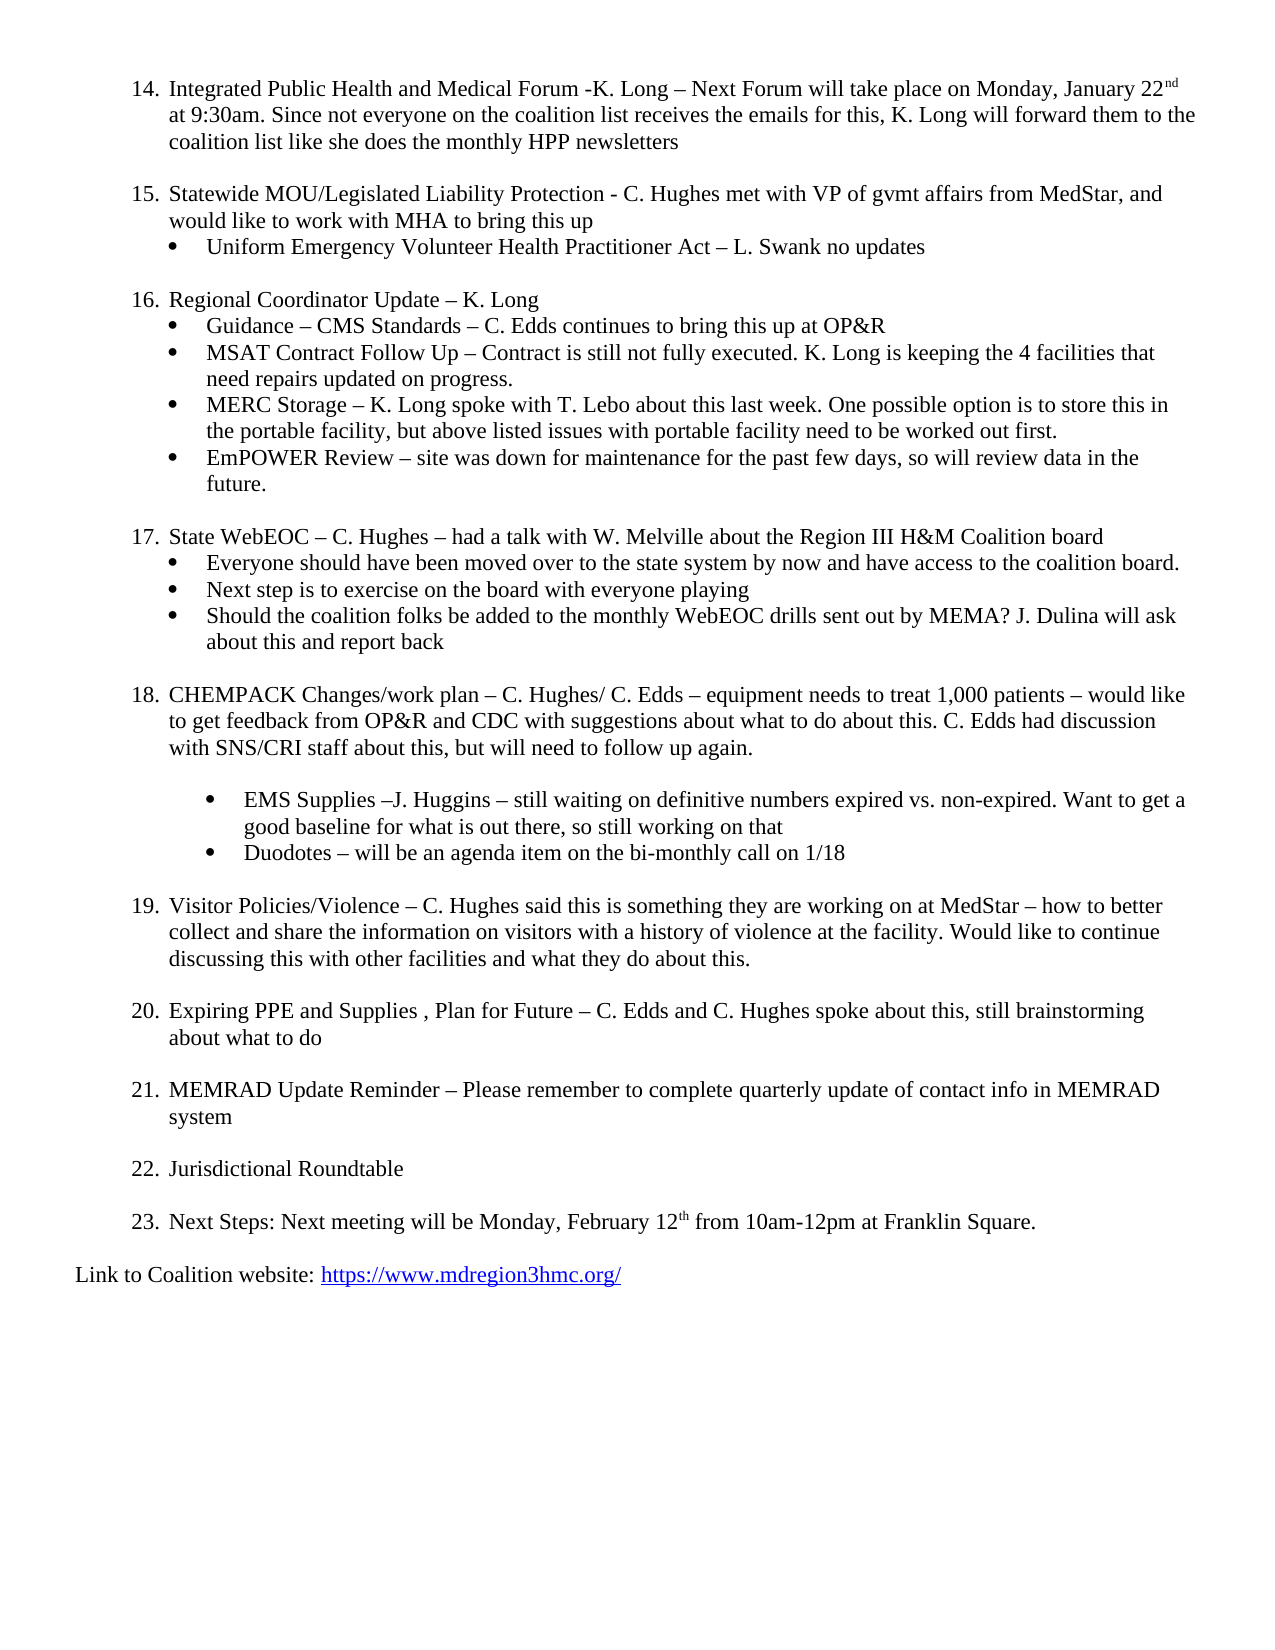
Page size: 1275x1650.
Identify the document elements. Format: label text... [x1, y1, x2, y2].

list Uniform Emergency Volunteer Health Practitioner Act – L. Swank no updates [169, 233, 1200, 259]
list Expiring PPE and Supplies , Plan for Future – C. Edds and C. Hughes spoke about this, still brainstorming about what to do [131, 997, 1200, 1050]
list Everyone should have been moved over to the state system by now and have access to the coalition board. [169, 549, 1200, 576]
list EmPOWER Review – site was down for maintenance for the past few days, so will review data in the future. [169, 444, 1200, 497]
list Guidance – CMS Standards – C. Edds continues to bring this up at OP&R [169, 312, 1200, 338]
list Visitor Policies/Violence – C. Hughes said this is something they are working on at MedStar – how to better collect and share the information on visitors with a history of violence at the facility. Would like to continue discussing this with other facilities and what they do about this. [131, 892, 1200, 971]
list MERC Storage – K. Long spoke with T. Lebo about this last week. One possible option is to store this in the portable facility, but above listed issues with portable facility need to be worked out first. [169, 391, 1200, 444]
list Should the coalition folks be added to the monthly WebEOC drills sent out by MEMA? J. Dulina will ask about this and report back [169, 602, 1200, 655]
text Link to Coalition website: https://www.mdregion3hmc.org/ [75, 1261, 1200, 1287]
list Regional Coordinator Update – K. Long [131, 286, 1200, 312]
list EMS Supplies –J. Huggins – still waiting on definitive numbers expired vs. non-expired. Want to get a good baseline for what is out there, so still working on that [206, 787, 1200, 839]
list Next Steps: Next meeting will be Monday, February 12th from 10am-12pm at Franklin Square. [131, 1208, 1200, 1234]
list Statewide MOU/Legislated Liability Protection - C. Hughes met with VP of gvmt affairs from MedStar, and would like to work with MHA to bring this up [131, 180, 1200, 233]
list MEMRAD Update Reminder – Please remember to complete quarterly update of contact info in MEMRAD system [131, 1076, 1200, 1129]
list CHEMPACK Changes/work plan – C. Hughes/ C. Edds – equipment needs to treat 1,000 patients – would like to get feedback from OP&R and CDC with suggestions about what to do about this. C. Edds had discussion with SNS/CRI staff about this, but will need to follow up again. [131, 681, 1200, 760]
list State WebEOC – C. Hughes – had a talk with W. Melville about the Region III H&M Coalition board [131, 523, 1200, 549]
list Integrated Public Health and Medical Forum -K. Long – Next Forum will take place on Monday, January 22nd at 9:30am. Since not everyone on the coalition list receives the emails for this, K. Long will forward them to the coalition list like she does the monthly HPP newsletters [131, 75, 1200, 154]
list Next step is to exercise on the board with everyone playing [169, 576, 1200, 602]
list Jurisdictional Roundtable [131, 1156, 1200, 1182]
list Duodotes – will be an agenda item on the bi-monthly call on 1/18 [206, 839, 1200, 866]
list MSAT Contract Follow Up – Contract is still not fully executed. K. Long is keeping the 4 facilities that need repairs updated on progress. [169, 338, 1200, 391]
